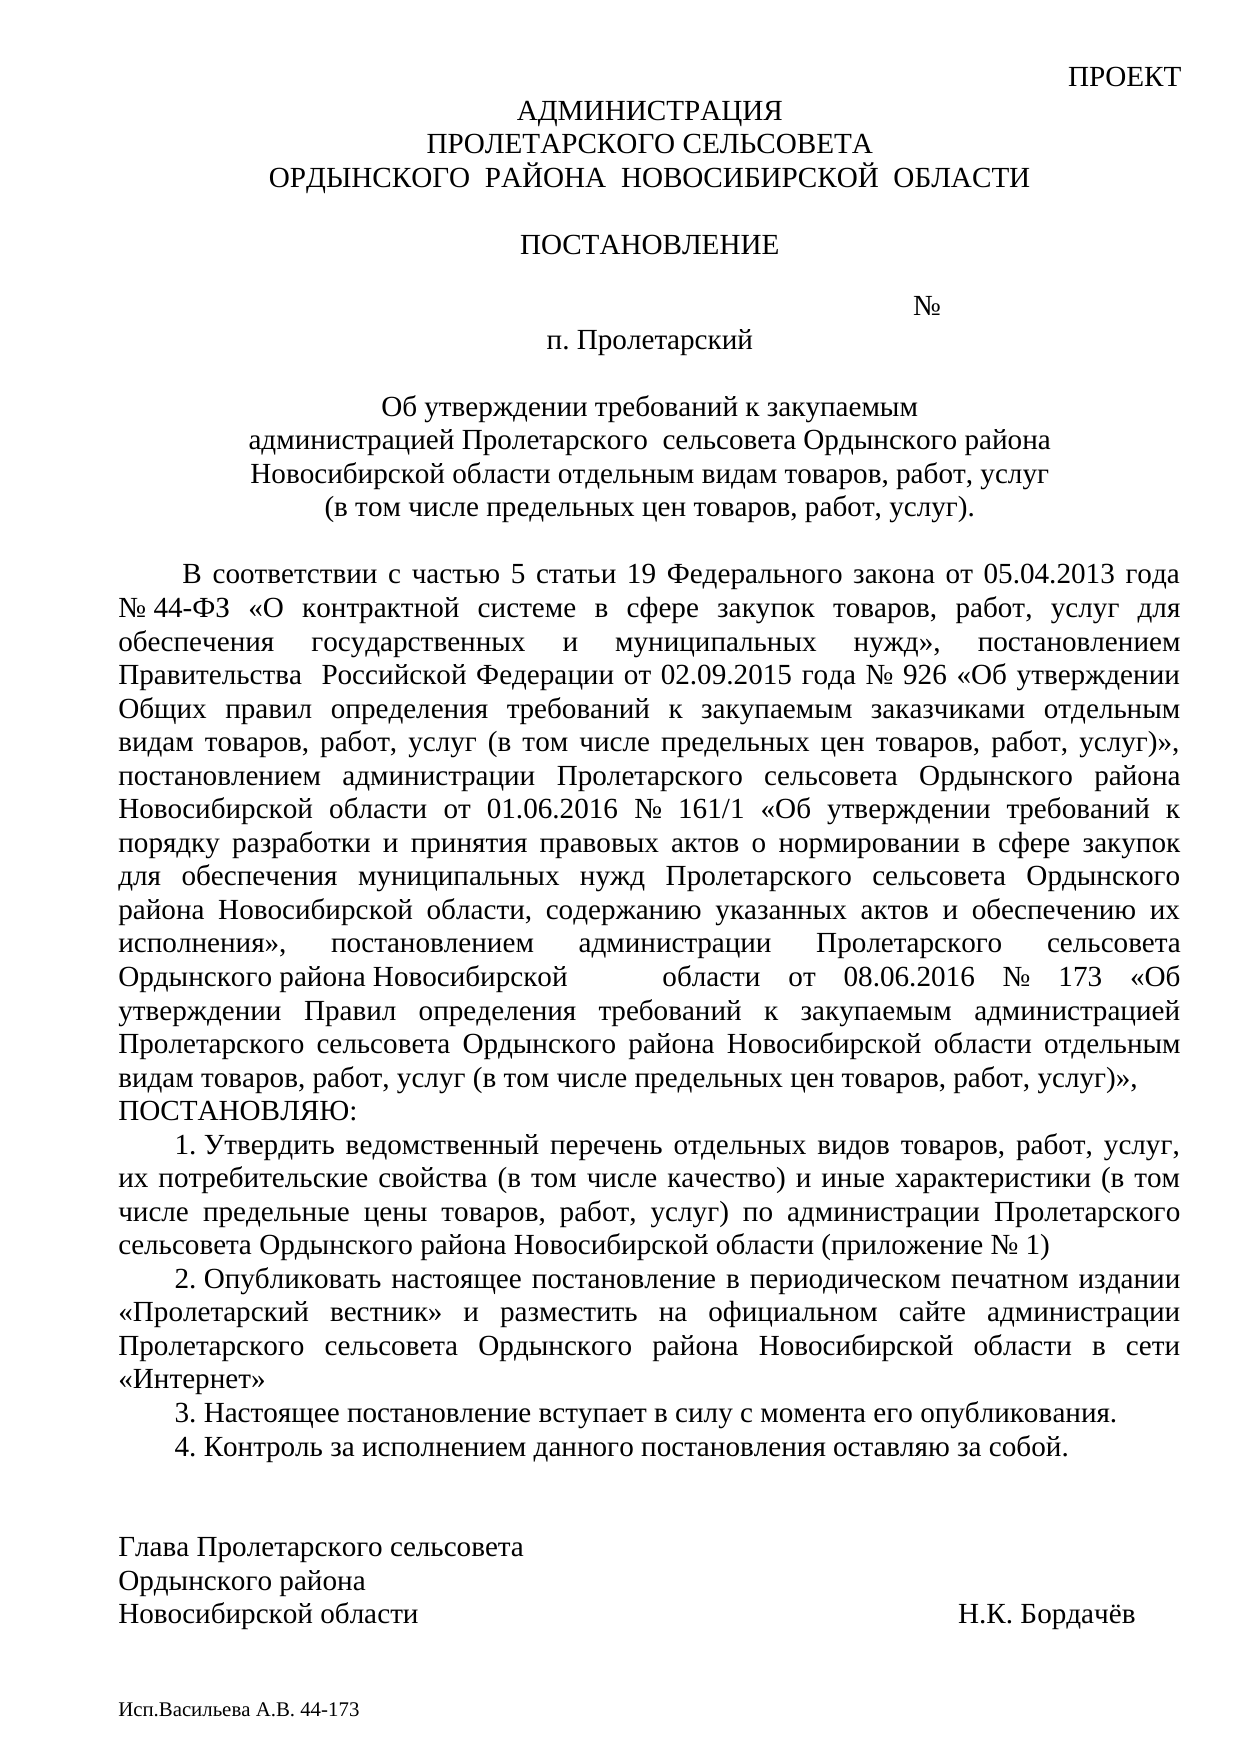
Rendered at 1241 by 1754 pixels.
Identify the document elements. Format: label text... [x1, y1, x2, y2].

text (в том числе предельных цен товаров, работ, услуг). [118, 489, 1181, 523]
text В соответствии с частью 5 статьи 19 Федерального закона от 05.04.2013 года № 44-ФЗ «О контрактной системе в сфере закупок товаров, работ, услуг для обеспечения государственных и муниципальных нужд», постановлением Правительства Российской Федерации от 02.09.2015 года № 926 «Об утверждении Общих правил определения требований к закупаемым заказчиками отдельным видам товаров, работ, услуг (в том числе предельных цен товаров, работ, услуг)», постановлением администрации Пролетарского сельсовета Ордынского района Новосибирской области от 01.06.2016 № 161/1 «Об утверждении требований к порядку разработки и принятия правовых актов о нормировании в сфере закупок для обеспечения муниципальных нужд Пролетарского сельсовета Ордынского района Новосибирской области, содержанию указанных актов и обеспечению их исполнения», постановлением администрации Пролетарского сельсовета Ордынского района Новосибирской области от 08.06.2016 № 173 «Об утверждении Правил определения требований к закупаемым администрацией Пролетарского сельсовета Ордынского района Новосибирской области отдельным видам товаров, работ, услуг (в том числе предельных цен товаров, работ, услуг)», [118, 557, 1181, 1093]
text п. Пролетарский [118, 322, 1181, 355]
text ПОСТАНОВЛЯЮ: [118, 1093, 1181, 1127]
text Исп.Васильева А.В. 44-173 [118, 1697, 1181, 1721]
text ПРОЛЕТАРСКОГО СЕЛЬСОВЕТА ОРДЫНСКОГО РАЙОНА НОВОСИБИРСКОЙ ОБЛАСТИ [118, 126, 1181, 193]
text № [118, 288, 1181, 322]
text Новосибирской области Н.К. Бордачёв [118, 1596, 1181, 1630]
text Глава Пролетарского сельсовета [118, 1529, 1181, 1563]
text ПРОЕКТ [118, 59, 1181, 93]
text 4. Контроль за исполнением данного постановления оставляю за собой. [118, 1429, 1181, 1462]
text Новосибирской области отдельным видам товаров, работ, услуг [118, 456, 1181, 489]
text АДМИНИСТРАЦИЯ [118, 93, 1181, 126]
text ПОСТАНОВЛЕНИЕ [118, 227, 1181, 260]
text администрацией Пролетарского сельсовета Ордынского района [118, 422, 1181, 456]
text 3. Настоящее постановление вступает в силу с момента его опубликования. [174, 1395, 1181, 1429]
text Об утверждении требований к закупаемым [118, 389, 1181, 422]
text 1. Утвердить ведомственный перечень отдельных видов товаров, работ, услуг, их потребительские свойства (в том числе качество) и иные характеристики (в том числе предельные цены товаров, работ, услуг) по администрации Пролетарского сельсовета Ордынского района Новосибирской области (приложение № 1) [118, 1127, 1181, 1261]
text Ордынского района [118, 1563, 1181, 1596]
text 2. Опубликовать настоящее постановление в периодическом печатном издании «Пролетарский вестник» и разместить на официальном сайте администрации Пролетарского сельсовета Ордынского района Новосибирской области в сети «Интернет» [118, 1261, 1181, 1395]
